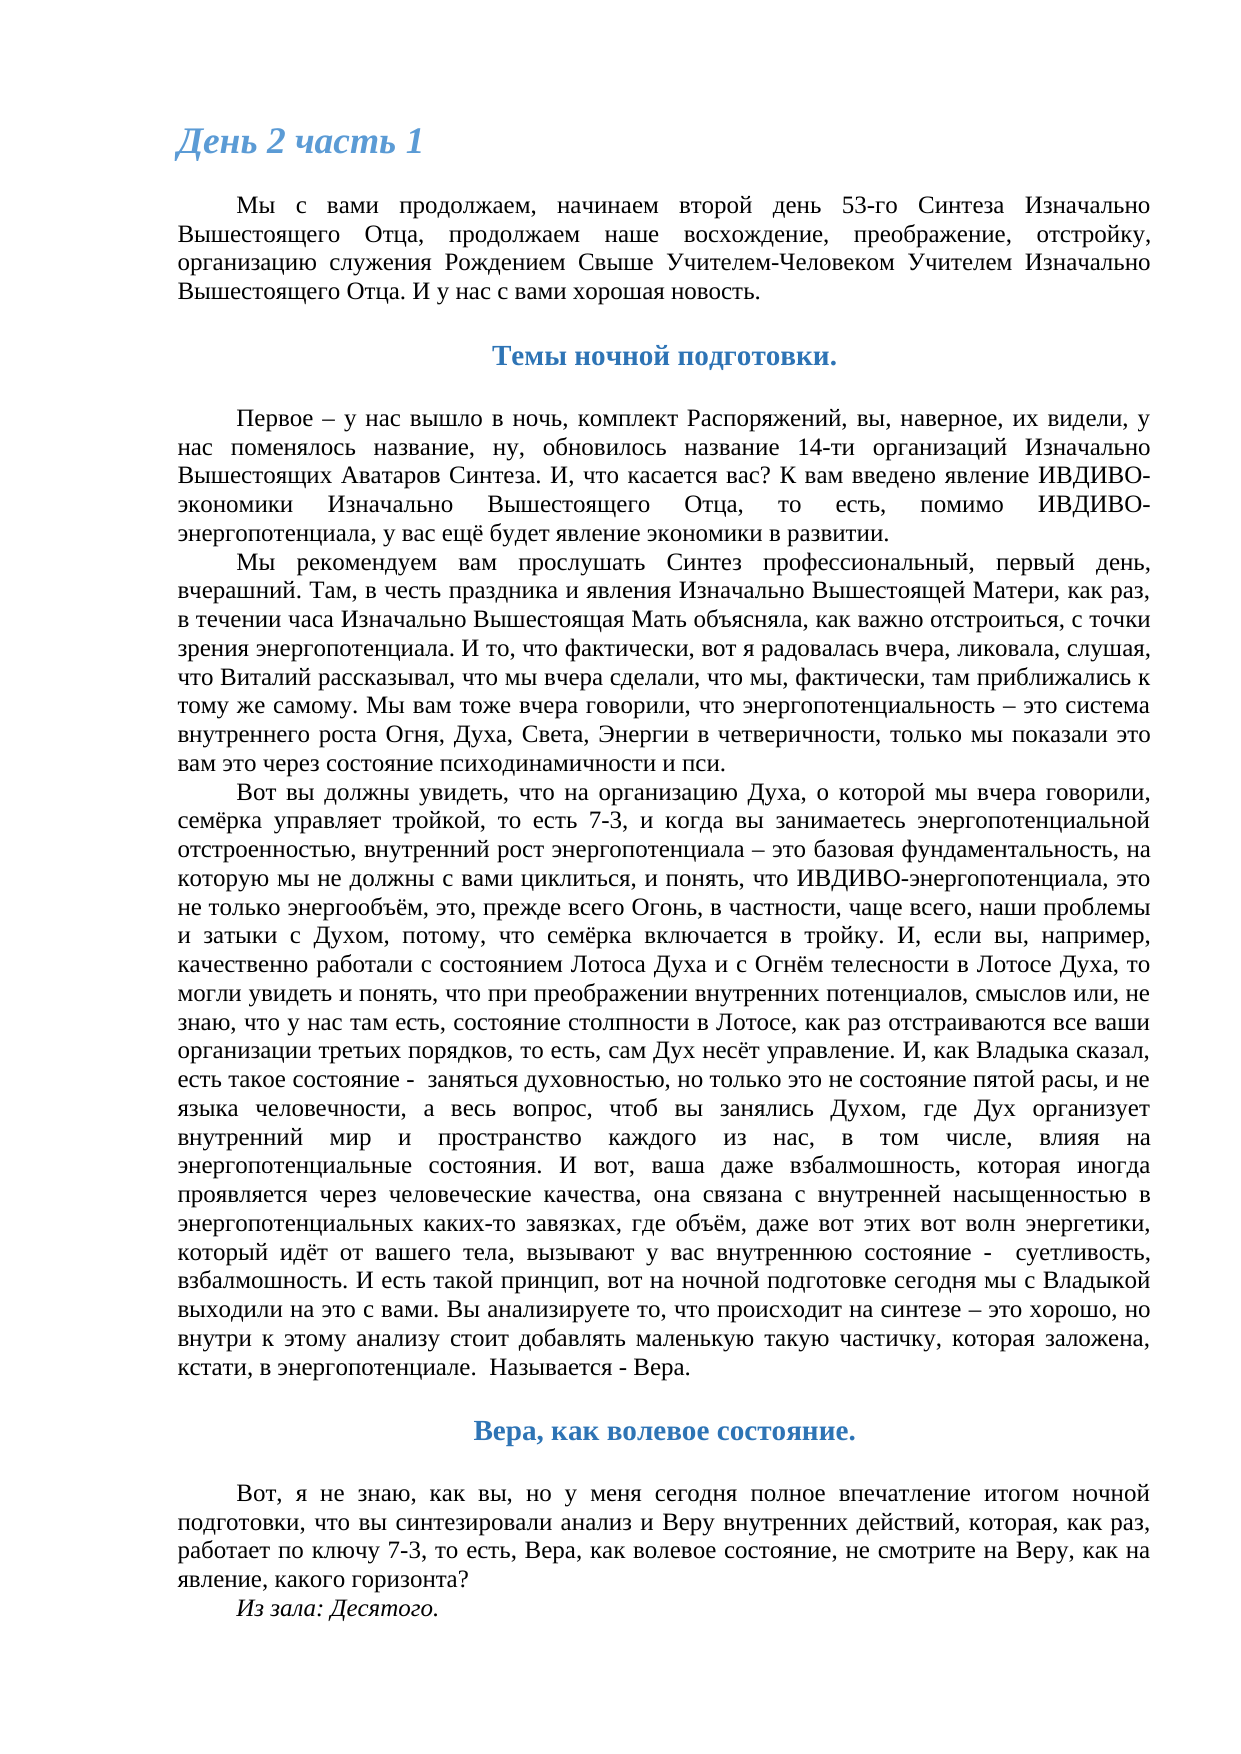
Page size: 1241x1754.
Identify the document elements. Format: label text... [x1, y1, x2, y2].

text Мы с вами продолжаем, начинаем второй день 53-го Синтеза Изначально Вышестоящего Отца, продолжаем наше восхождение, преображение, отстройку, организацию служения Рождением Свыше Учителем-Человеком Учителем Изначально Вышестоящего Отца. И у нас с вами хорошая новость. [177, 190, 1152, 305]
text Из зала: Десятого. [177, 1593, 1152, 1622]
text Первое – у нас вышло в ночь, комплект Распоряжений, вы, наверное, их видели, у нас поменялось название, ну, обновилось название 14-ти организаций Изначально Вышестоящих Аватаров Синтеза. И, что касается вас? К вам введено явление ИВДИВО-экономики Изначально Вышестоящего Отца, то есть, помимо ИВДИВО-энергопотенциала, у вас ещё будет явление экономики в развитии. [177, 403, 1152, 547]
text Вот, я не знаю, как вы, но у меня сегодня полное впечатление итогом ночной подготовки, что вы синтезировали анализ и Веру внутренних действий, которая, как раз, работает по ключу 7-3, то есть, Вера, как волевое состояние, не смотрите на Веру, как на явление, какого горизонта? [177, 1478, 1152, 1593]
text Вот вы должны увидеть, что на организацию Духа, о которой мы вчера говорили, семёрка управляет тройкой, то есть 7-3, и когда вы занимаетесь энергопотенциальной отстроенностью, внутренний рост энергопотенциала – это базовая фундаментальность, на которую мы не должны с вами циклиться, и понять, что ИВДИВО-энергопотенциала, это не только энергообъём, это, прежде всего Огонь, в частности, чаще всего, наши проблемы и затыки с Духом, потому, что семёрка включается в тройку. И, если вы, например, качественно работали с состоянием Лотоса Духа и с Огнём телесности в Лотосе Духа, то могли увидеть и понять, что при преображении внутренних потенциалов, смыслов или, не знаю, что у нас там есть, состояние столпности в Лотосе, как раз отстраиваются все ваши организации третьих порядков, то есть, сам Дух несёт управление. И, как Владыка сказал, есть такое состояние - заняться духовностью, но только это не состояние пятой расы, и не языка человечности, а весь вопрос, чтоб вы занялись Духом, где Дух организует внутренний мир и пространство каждого из нас, в том числе, влияя на энергопотенциальные состояния. И вот, ваша даже взбалмошность, которая иногда проявляется через человеческие качества, она связана с внутренней насыщенностью в энергопотенциальных каких-то завязках, где объём, даже вот этих вот волн энергетики, который идёт от вашего тела, вызывают у вас внутреннюю состояние - суетливость, взбалмошность. И есть такой принцип, вот на ночной подготовке сегодня мы с Владыкой выходили на это с вами. Вы анализируете то, что происходит на синтезе – это хорошо, но внутри к этому анализу стоит добавлять маленькую такую частичку, которая заложена, кстати, в энергопотенциале. Называется - Вера. [177, 777, 1152, 1380]
text Мы рекомендуем вам прослушать Синтез профессиональный, первый день, вчерашний. Там, в честь праздника и явления Изначально Вышестоящей Матери, как раз, в течении часа Изначально Вышестоящая Мать объясняла, как важно отстроиться, с точки зрения энергопотенциала. И то, что фактически, вот я радовалась вчера, ликовала, слушая, что Виталий рассказывал, что мы вчера сделали, что мы, фактически, там приближались к тому же самому. Мы вам тоже вчера говорили, что энергопотенциальность – это система внутреннего роста Огня, Духа, Света, Энергии в четверичности, только мы показали это вам это через состояние психодинамичности и пси. [177, 547, 1152, 777]
subtitle Темы ночной подготовки. [177, 338, 1152, 371]
subtitle Вера, как волевое состояние. [177, 1413, 1152, 1447]
subtitle День 2 часть 1 [177, 118, 1152, 161]
